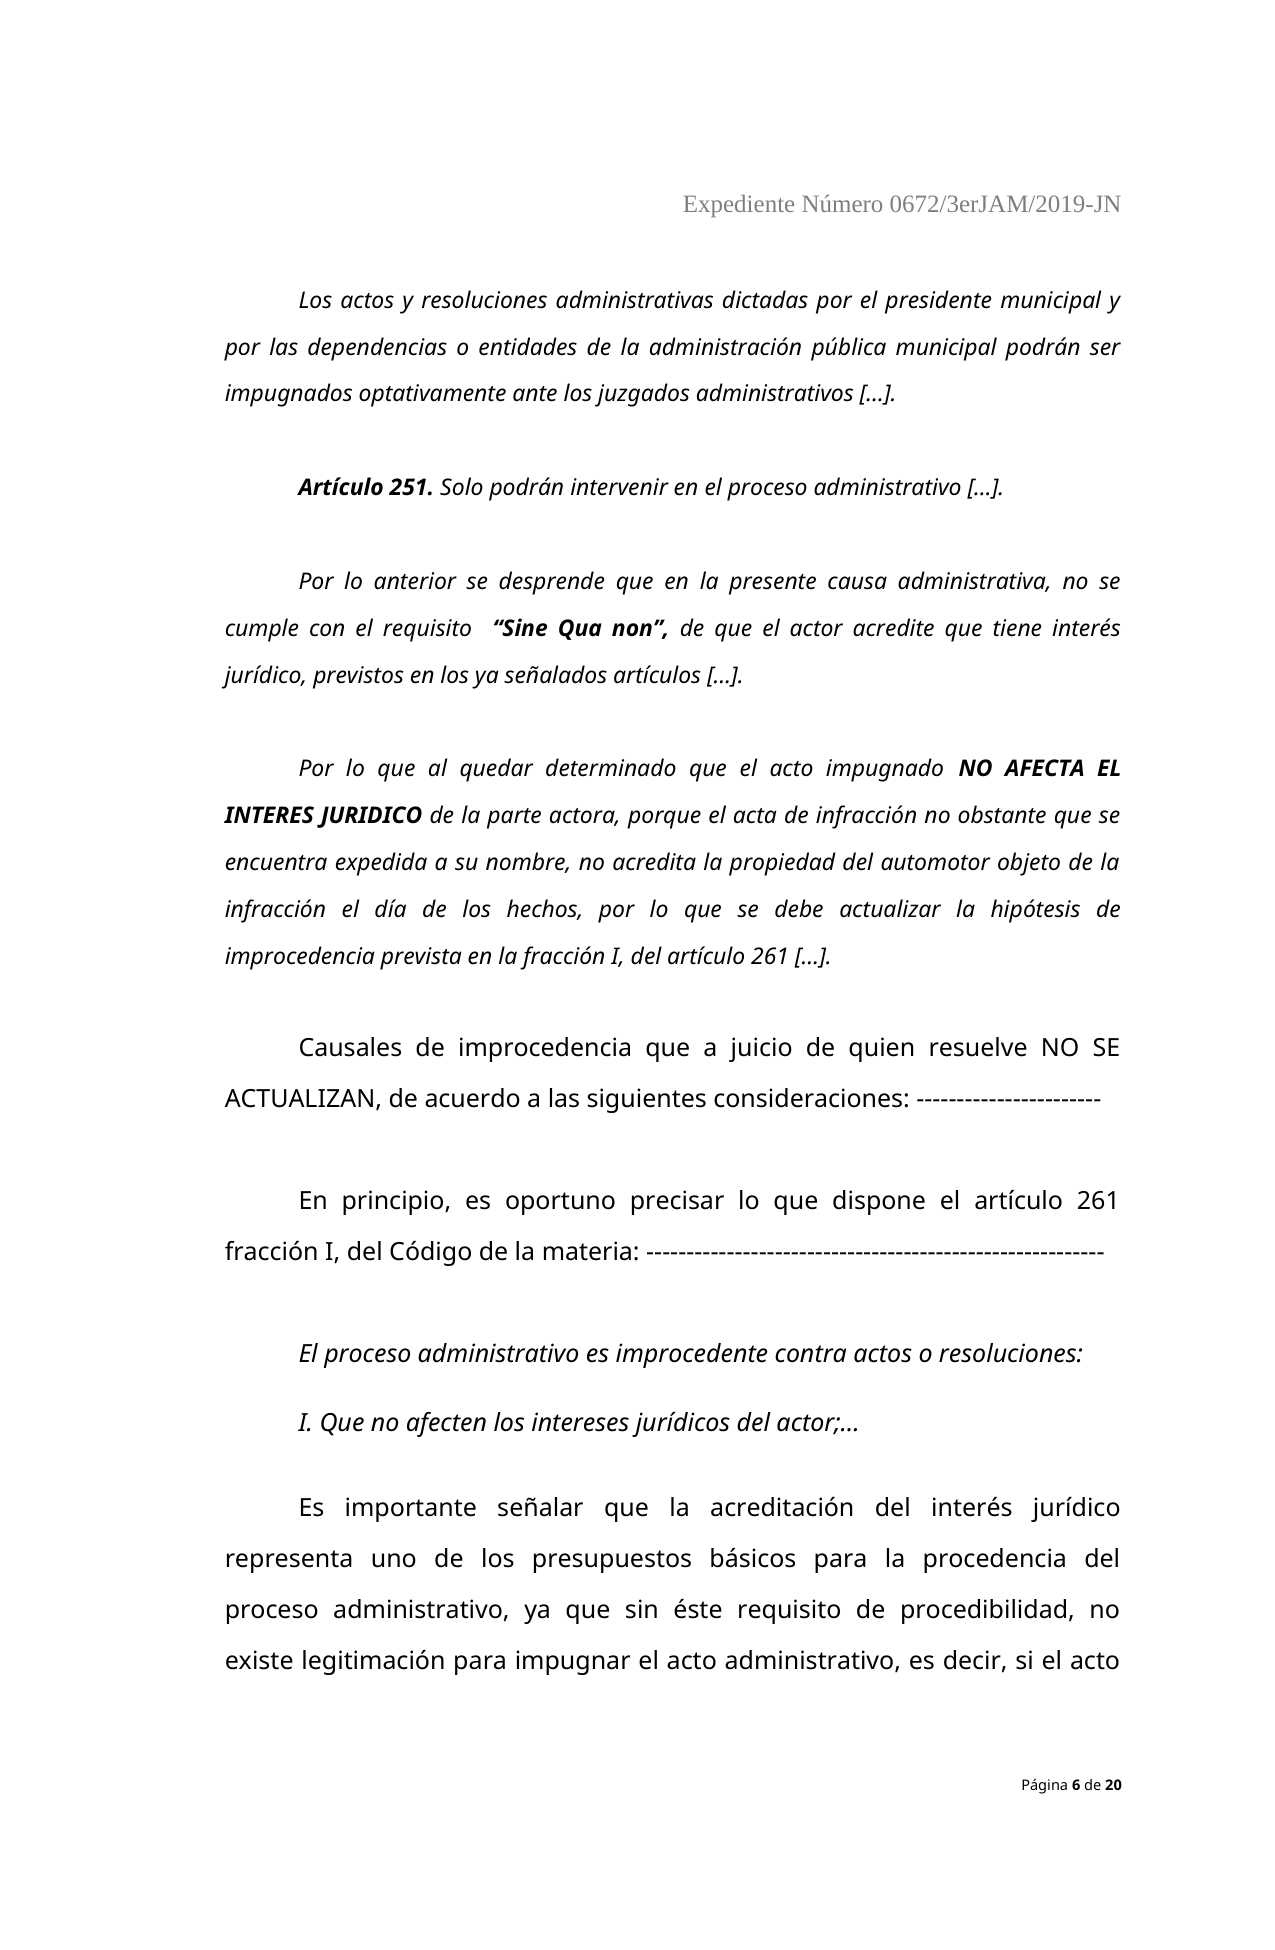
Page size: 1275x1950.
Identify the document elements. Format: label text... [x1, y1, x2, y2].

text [224, 1489, 1121, 1676]
text I. Que no afecten los intereses jurídicos del actor;… [224, 1404, 1121, 1438]
text Por lo que al quedar determinado que el acto impugnado NO AFECTA EL INTERES JURIDICO de la parte actora, porque el acta de infracción no obstante que se encuentra expedida a su nombre, no acredita la propiedad del automotor objeto de la infracción el día de los hechos, por lo que se debe actualizar la hipótesis de improcedencia prevista en la fracción I, del artículo 261 […]. [224, 752, 1121, 971]
text El proceso administrativo es improcedente contra actos o resoluciones: [224, 1336, 1121, 1370]
text Por lo anterior se desprende que en la presente causa administrativa, no se cumple con el requisito “Sine Qua non”, de que el actor acredite que tiene interés jurídico, previstos en los ya señalados artículos […]. [224, 565, 1121, 690]
text Causales de improcedencia que a juicio de quien resuelve NO SE ACTUALIZAN, de acuerdo a las siguientes consideraciones: ----------------------- [224, 1030, 1121, 1115]
text Artículo 251. Solo podrán intervenir en el proceso administrativo […]. [224, 471, 1121, 502]
text Los actos y resoluciones administrativas dictadas por el presidente municipal y por las dependencias o entidades de la administración pública municipal podrán ser impugnados optativamente ante los juzgados administrativos […]. [224, 283, 1121, 408]
text En principio, es oportuno precisar lo que dispone el artículo 261 fracción I, del Código de la materia: --------------------------------------------------------- [224, 1183, 1121, 1268]
